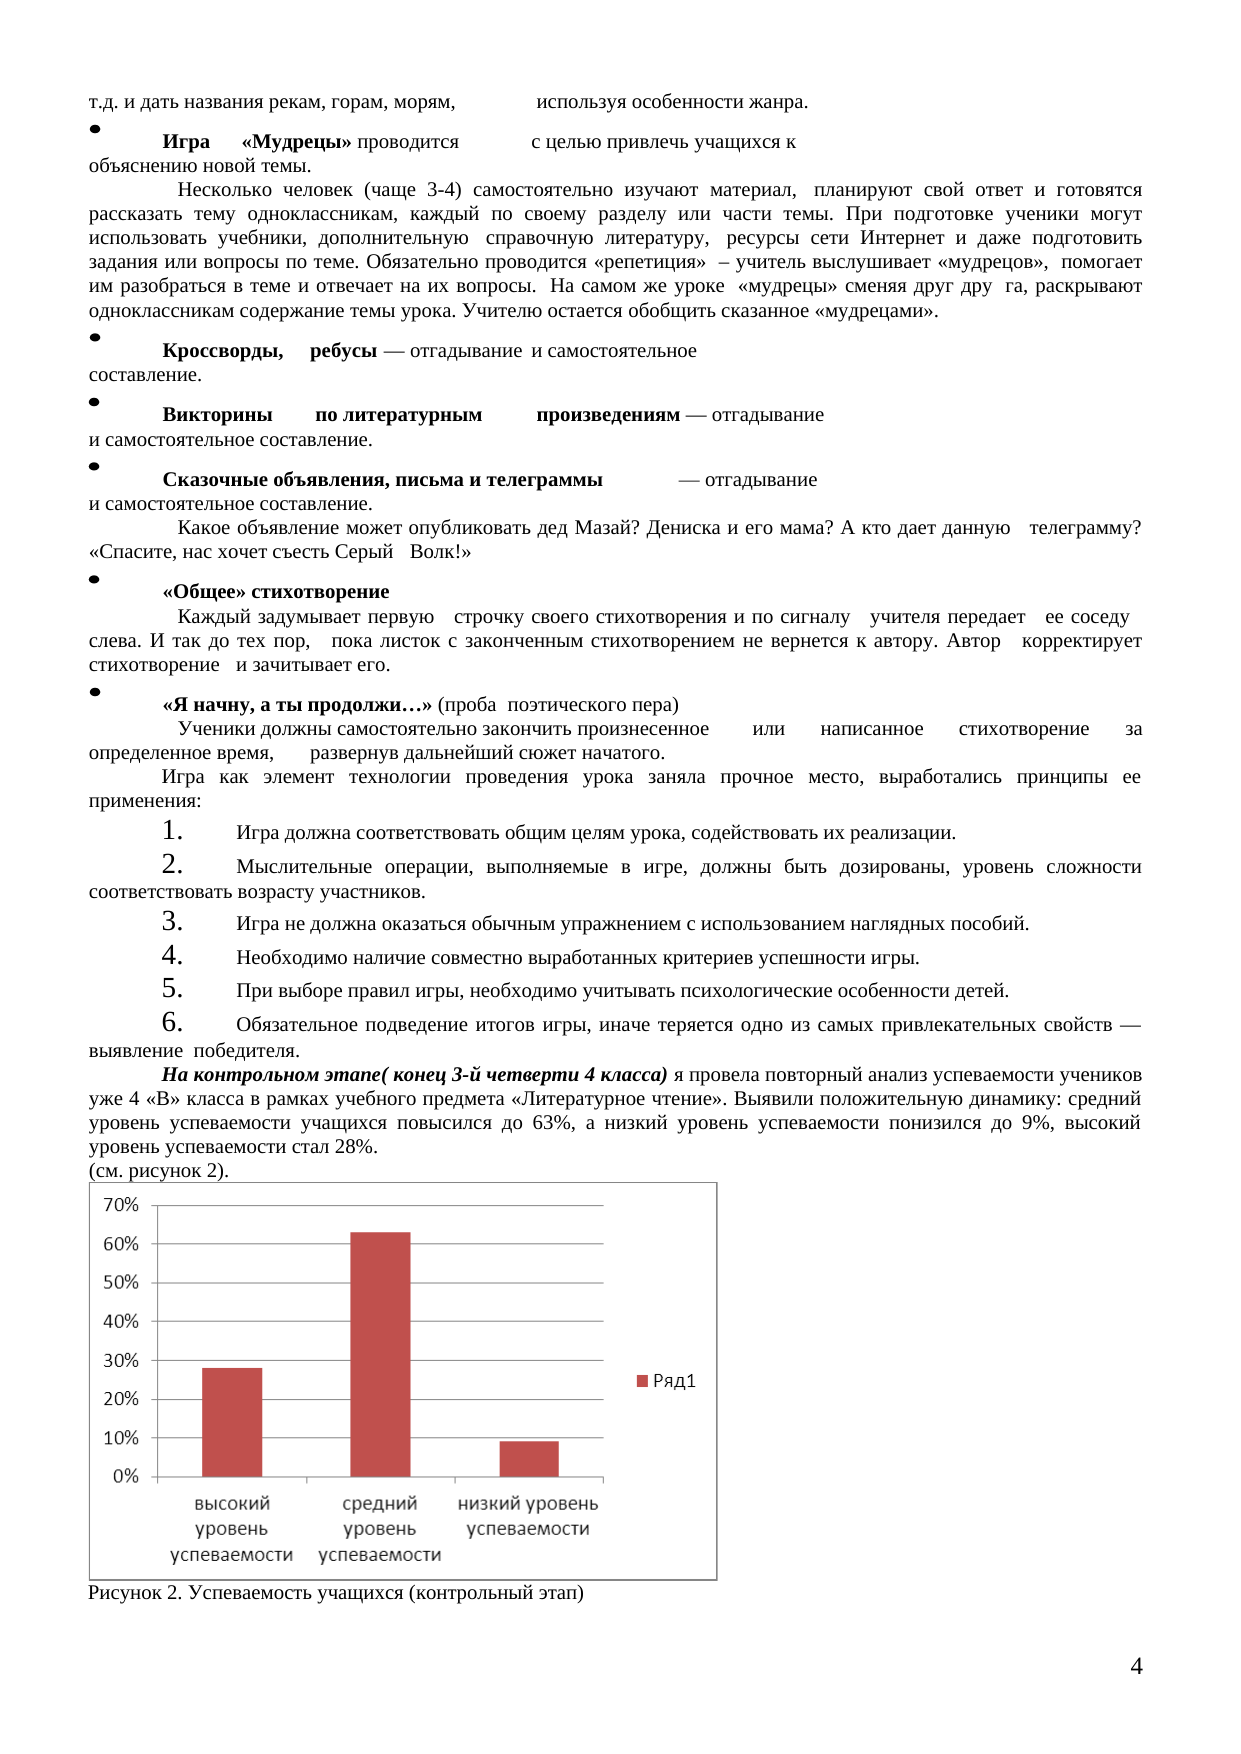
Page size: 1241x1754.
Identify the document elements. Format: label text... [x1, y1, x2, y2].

list Игра не должна оказаться обычным упражнением с использованием наглядных пособий. [89, 903, 1143, 937]
text Сказочные объявления, письма и телеграммы ﺍ — отгадывание [88, 451, 1143, 491]
list При выборе правил игры, необходимо учитывать психологические особенности детей. [89, 971, 1143, 1004]
list Необходимо наличие совместно выработанных критериев успешности игры. [89, 937, 1143, 971]
text Играﺍ «Мудрецы» проводится ﺍ с целью привлечь учащихся к [89, 113, 1143, 153]
text Кроссворды, ﺍ ребусы — отгадывание и самостоятельное [89, 322, 1143, 362]
picture [88, 321, 116, 349]
list Мыслительные операции, выполняемые в игре, должны быть дозированы, уровень сложности соответствовать возрасту участников. [89, 846, 1143, 903]
text «Общее» стихотворение [88, 563, 1143, 603]
text Какое объявление может опубликовать дед Мазай? Дениска и его мама? А кто дает данную ﺍ телеграмму? «Спасите, нас хочет съесть Серый ﺍ Волк!» [89, 515, 1143, 563]
text Викториныﺍ по литературнымﺍ произведениям — отгадывание [88, 386, 1143, 426]
text составление. [89, 362, 1143, 386]
text и самостоятельное составление. [89, 426, 1143, 451]
picture [88, 112, 116, 141]
picture [88, 1182, 718, 1581]
text «Я начну, а ты продолжи…» (проба ﺍпоэтического пера)ﺍ [89, 676, 1143, 716]
picture [87, 563, 115, 591]
list Обязательное подведение итогов игры, иначе теряется одно из самых привлекательных свойств — выявление победителя. [89, 1004, 1143, 1062]
text объяснению новой темы. [89, 153, 1143, 177]
text Рисунок 2. Успеваемость учащихся (контрольный этап) [88, 1580, 1143, 1604]
list Игра должна соответствовать общим целям урока, содействовать их реализации. [89, 812, 1143, 846]
text На контрольном этапе( конец 3-й четверти 4 класса) я провела повторный анализ успеваемости учеников уже 4 «В» класса в рамках учебного предмета «Литературное чтение». Выявили положительную динамику: средний уровень успеваемости учащихся повысился до 63%, а низкий уровень успеваемости понизился до 9%, высокий уровень успеваемости стал 28%. [89, 1062, 1143, 1158]
text Каждый задумывает первую ﺍ строчку своего стихотворения и по сигналу ﺍ учителя передает ﺍ ее соседу ﺍ слева. И так до тех пор, ﺍ пока листок с законченным стихотворением не вернется к автору. Автор ﺍ корректирует стихотворение ﺍ и зачитывает его. [89, 603, 1143, 676]
picture [88, 675, 116, 704]
text и самостоятельное составление. [89, 491, 1143, 515]
picture [87, 450, 115, 478]
text т.д. и дать названия рекам, горам, морям,ﺍ используя особенности жанра. [89, 89, 1143, 113]
text Ученики должны самостоятельно закончить произнесенное ﺍ или написанное стихотворение за определенное время, ﺍ развернув дальнейший сюжет начатого. [89, 716, 1143, 764]
text Несколько человек (чаще 3-4) самостоятельно изучают материал,ﺍ планируют свой ответ и готовятся рассказать тему одноклассникам, каждый по своему разделу или части темы. При подготовке ученики могут использовать учебники, дополнительнуюﺍ справочную литературу,ﺍ ресурсы сети Интернет и даже подготовить задания или вопросы по теме. Обязательно проводится «репетиция»ﺍ – учитель выслушивает «мудрецов»,ﺍ помогает им разобраться в теме и отвечает на их вопросы.ﺍ На самом же урокеﺍ «мудрецы» сменяя друг друﺍ га, раскрывают одноклассникам содержание темы урока. Учителю остается обобщить сказанное «мудрецами».ﺍ [89, 177, 1143, 322]
text (см. рисунок 2). [89, 1158, 1143, 1182]
picture [87, 385, 115, 414]
text Игра как элемент технологии проведения урока заняла прочное место, выработались принципы ее применения: [89, 764, 1143, 812]
